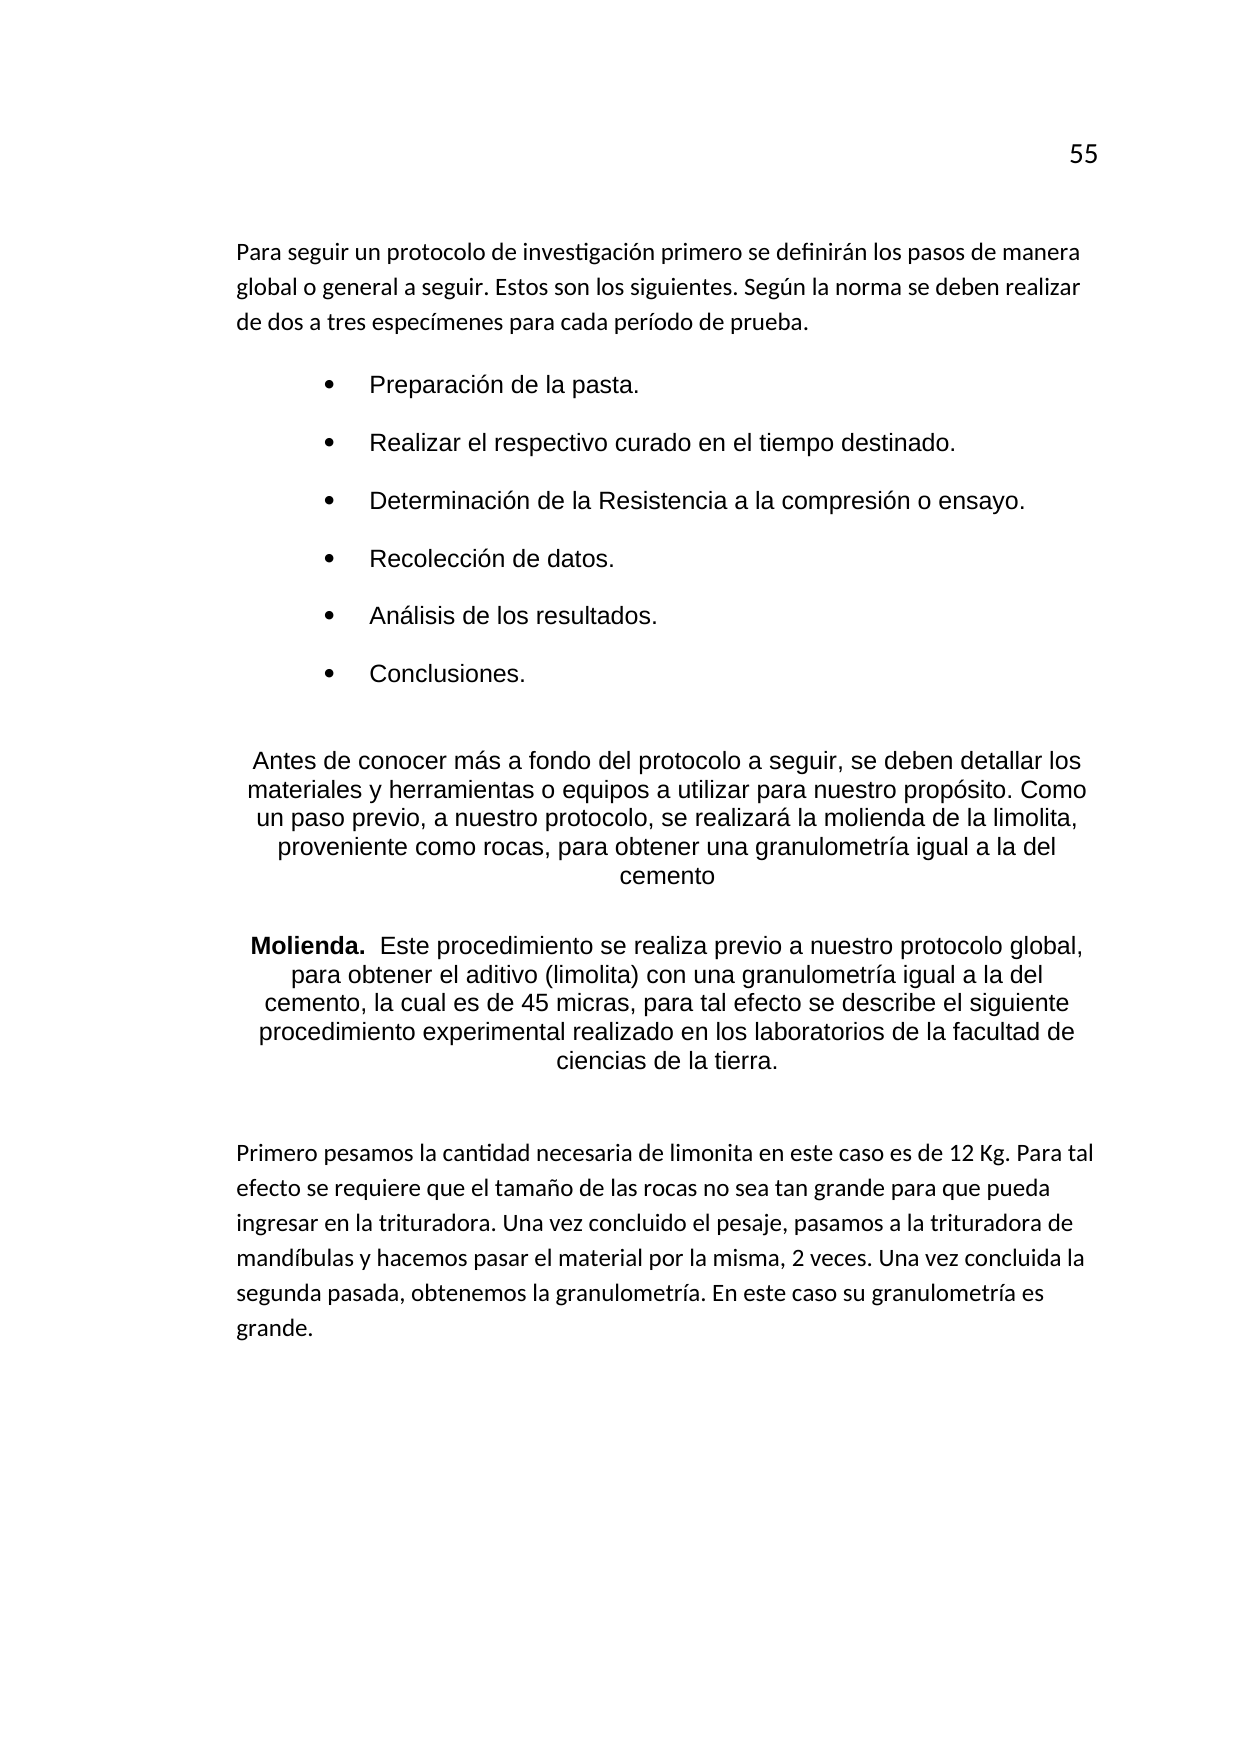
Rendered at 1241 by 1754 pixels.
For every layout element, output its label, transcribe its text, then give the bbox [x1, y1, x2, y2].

text Antes de conocer más a fondo del protocolo a seguir, se deben detallar los materiales y herramientas o equipos a utilizar para nuestro propósito. Como un paso previo, a nuestro protocolo, se realizará la molienda de la limolita, proveniente como rocas, para obtener una granulometría igual a la del cemento [236, 746, 1098, 889]
list Realizar el respectivo curado en el tiempo destinado. [325, 428, 1098, 457]
text Molienda. Este procedimiento se realiza previo a nuestro protocolo global, para obtener el aditivo (limolita) con una granulometría igual a la del cemento, la cual es de 45 micras, para tal efecto se describe el siguiente procedimiento experimental realizado en los laboratorios de la facultad de ciencias de la tierra. [236, 931, 1098, 1074]
list Análisis de los resultados. [325, 601, 1098, 630]
text Para seguir un protocolo de investigación primero se definirán los pasos de manera global o general a seguir. Estos son los siguientes. Según la norma se deben realizar de dos a tres especímenes para cada período de prueba. [236, 236, 1098, 337]
list Conclusiones. [325, 659, 1098, 688]
list Recolección de datos. [325, 543, 1098, 572]
list Determinación de la Resistencia a la compresión o ensayo. [325, 486, 1098, 515]
list Preparación de la pasta. [325, 370, 1098, 399]
text Primero pesamos la cantidad necesaria de limonita en este caso es de 12 Kg. Para tal efecto se requiere que el tamaño de las rocas no sea tan grande para que pueda ingresar en la trituradora. Una vez concluido el pesaje, pasamos a la trituradora de mandíbulas y hacemos pasar el material por la misma, 2 veces. Una vez concluida la segunda pasada, obtenemos la granulometría. En este caso su granulometría es grande. [236, 1137, 1098, 1342]
